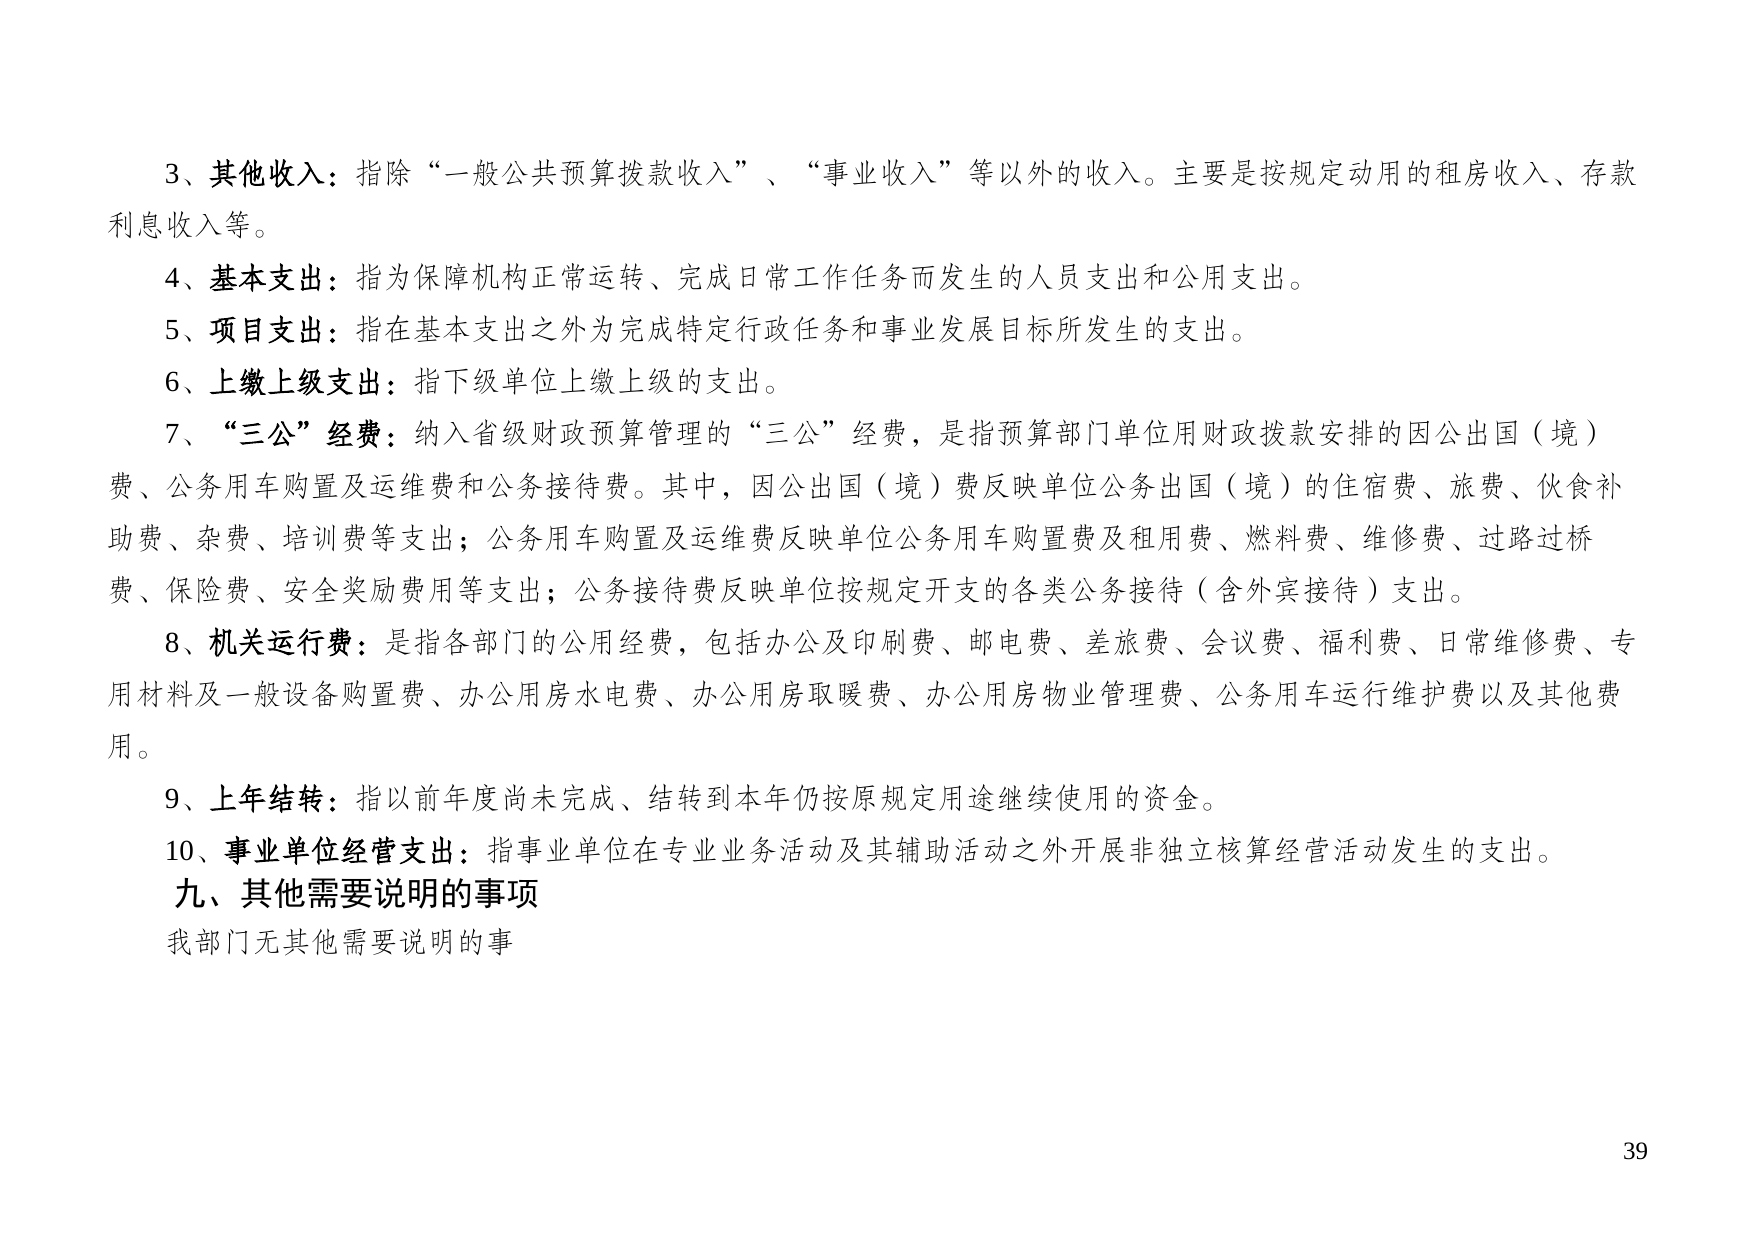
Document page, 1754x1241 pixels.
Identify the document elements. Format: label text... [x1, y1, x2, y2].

text 3、其他收入：指除“一般公共预算拨款收入”、“事业收入”等以外的收入。主要是按规定动用的租房收入、存款利息收入等。 [106, 142, 1648, 246]
text 9、上年结转：指以前年度尚未完成、结转到本年仍按原规定用途继续使用的资金。 [106, 767, 1648, 819]
text 我部门无其他需要说明的事 [106, 911, 1648, 963]
text 8、机关运行费：是指各部门的公用经费，包括办公及印刷费、邮电费、差旅费、会议费、福利费、日常维修费、专用材料及一般设备购置费、办公用房水电费、办公用房取暖费、办公用房物业管理费、公务用车运行维护费以及其他费用。 [106, 611, 1648, 767]
text 4、基本支出：指为保障机构正常运转、完成日常工作任务而发生的人员支出和公用支出。 [106, 246, 1648, 298]
text 7、“三公”经费：纳入省级财政预算管理的“三公”经费，是指预算部门单位用财政拨款安排的因公出国（境）费、公务用车购置及运维费和公务接待费。其中，因公出国（境）费反映单位公务出国（境）的住宿费、旅费、伙食补助费、杂费、培训费等支出；公务用车购置及运维费反映单位公务用车购置费及租用费、燃料费、维修费、过路过桥费、保险费、安全奖励费用等支出；公务接待费反映单位按规定开支的各类公务接待（含外宾接待）支出。 [106, 402, 1648, 611]
text 10、事业单位经营支出：指事业单位在专业业务活动及其辅助活动之外开展非独立核算经营活动发生的支出。 [106, 819, 1648, 871]
text 5、项目支出：指在基本支出之外为完成特定行政任务和事业发展目标所发生的支出。 [106, 298, 1648, 350]
text 九、其他需要说明的事项 [106, 872, 1648, 910]
text 6、上缴上级支出：指下级单位上缴上级的支出。 [106, 350, 1648, 402]
